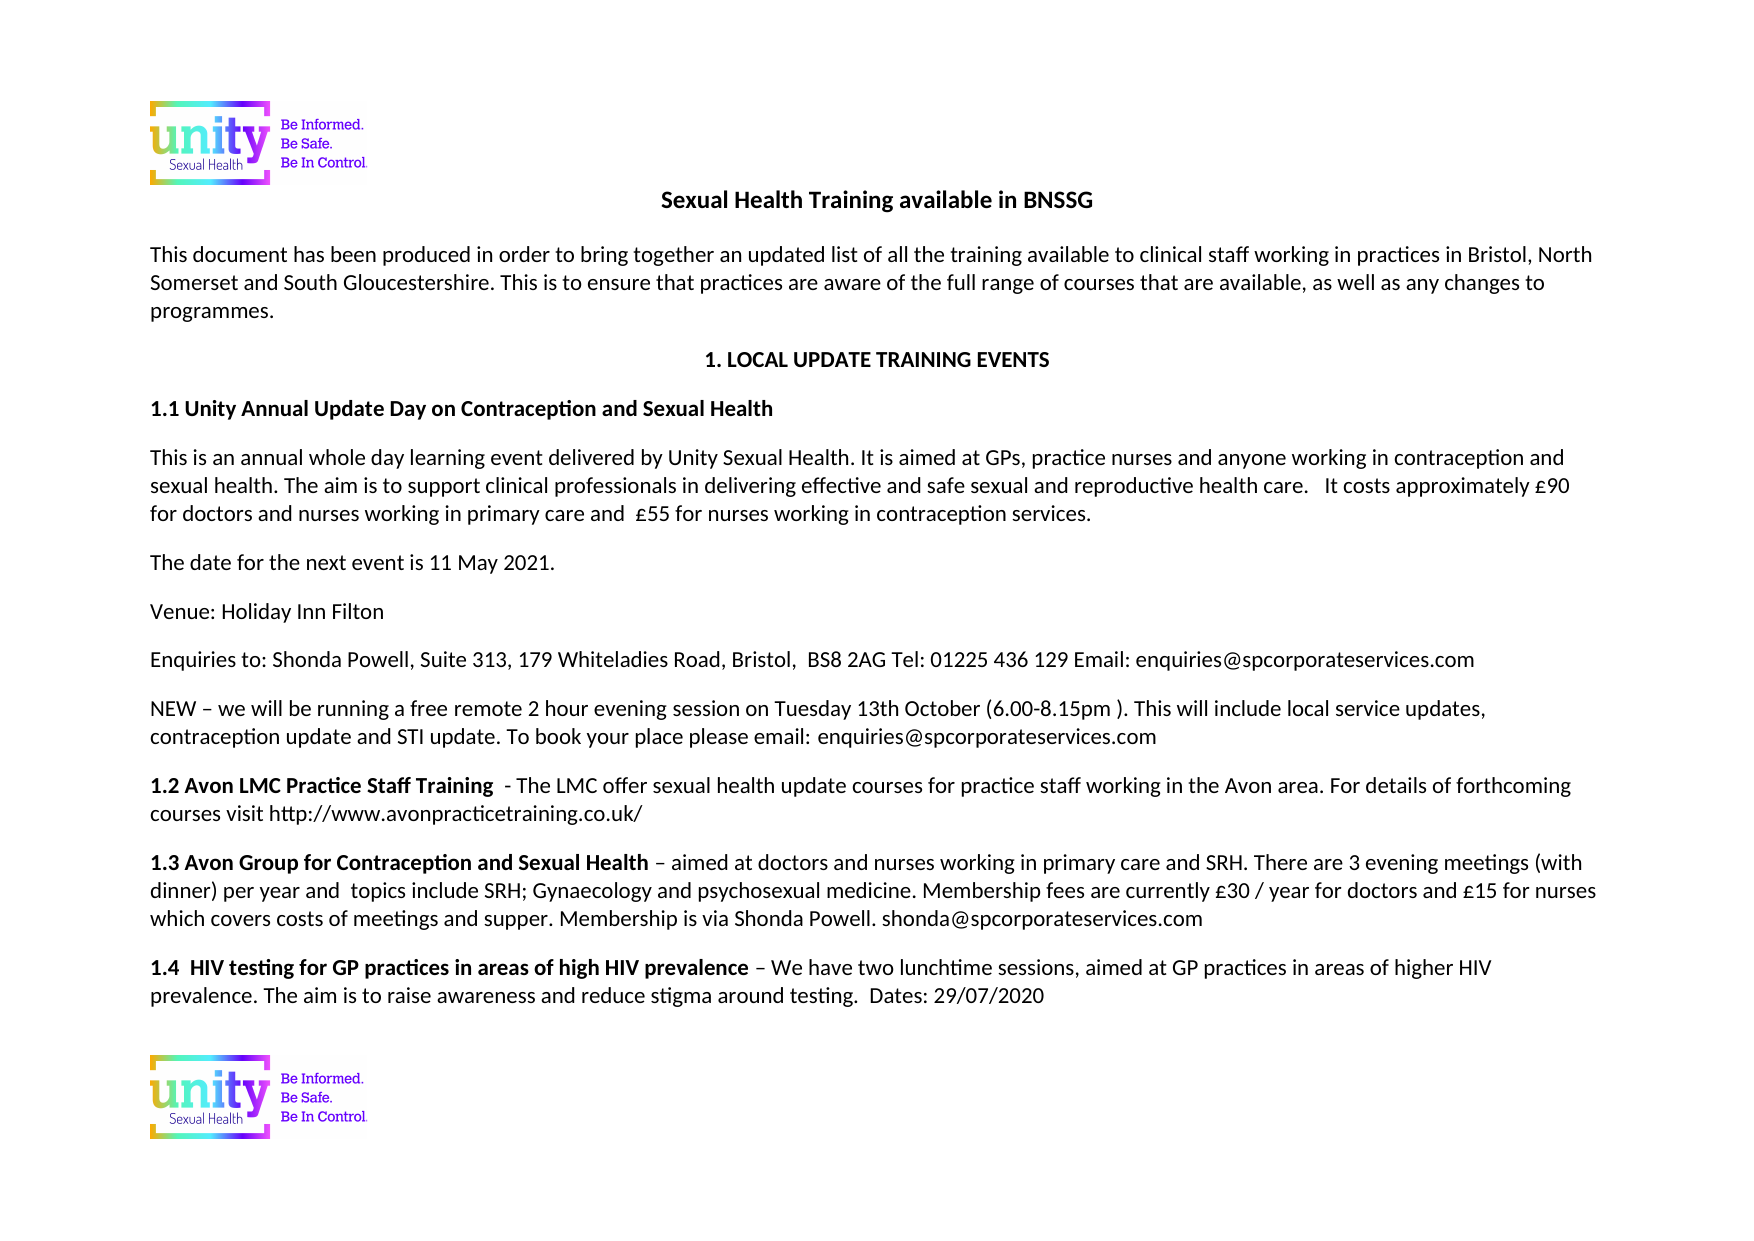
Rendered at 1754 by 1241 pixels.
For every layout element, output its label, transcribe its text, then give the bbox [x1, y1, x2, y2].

text Venue: Holiday Inn Filton [150, 597, 1604, 625]
text 1.3 Avon Group for Contraception and Sexual Health – aimed at doctors and nurses working in primary care and SRH. There are 3 evening meetings (with dinner) per year and topics include SRH; Gynaecology and psychosexual medicine. Membership fees are currently £30 / year for doctors and £15 for nurses which covers costs of meetings and supper. Membership is via Shonda Powell. shonda@spcorporateservices.com [150, 848, 1604, 932]
text 1.2 Avon LMC Practice Staff Training - The LMC offer sexual health update courses for practice staff working in the Avon area. For details of forthcoming courses visit http://www.avonpracticetraining.co.uk/ [150, 771, 1604, 827]
picture [150, 101, 368, 185]
text Enquiries to: Shonda Powell, Suite 313, 179 Whiteladies Road, Bristol, BS8 2AG Tel: 01225 436 129 Email: enquiries@spcorporateservices.com [150, 646, 1604, 674]
text Sexual Health Training available in BNSSG [150, 184, 1604, 215]
text 1. LOCAL UPDATE TRAINING EVENTS [150, 345, 1604, 373]
text This is an annual whole day learning event delivered by Unity Sexual Health. It is aimed at GPs, practice nurses and anyone working in contraception and sexual health. The aim is to support clinical professionals in delivering effective and safe sexual and reproductive health care. It costs approximately £90 for doctors and nurses working in primary care and £55 for nurses working in contraception services. [150, 443, 1604, 527]
text 1.1 Unity Annual Update Day on Contraception and Sexual Health [150, 394, 1604, 422]
text This document has been produced in order to bring together an updated list of all the training available to clinical staff working in practices in Bristol, North Somerset and South Gloucestershire. This is to ensure that practices are aware of the full range of courses that are available, as well as any changes to programmes. [150, 240, 1604, 324]
picture [150, 1055, 368, 1139]
text NEW – we will be running a free remote 2 hour evening session on Tuesday 13th October (6.00-8.15pm ). This will include local service updates, contraception update and STI update. To book your place please email: enquiries@spcorporateservices.com [150, 694, 1604, 751]
text 1.4 HIV testing for GP practices in areas of high HIV prevalence – We have two lunchtime sessions, aimed at GP practices in areas of higher HIV prevalence. The aim is to raise awareness and reduce stigma around testing. Dates: 29/07/2020 [150, 953, 1604, 1009]
text The date for the next event is 11 May 2021. [150, 548, 1604, 576]
